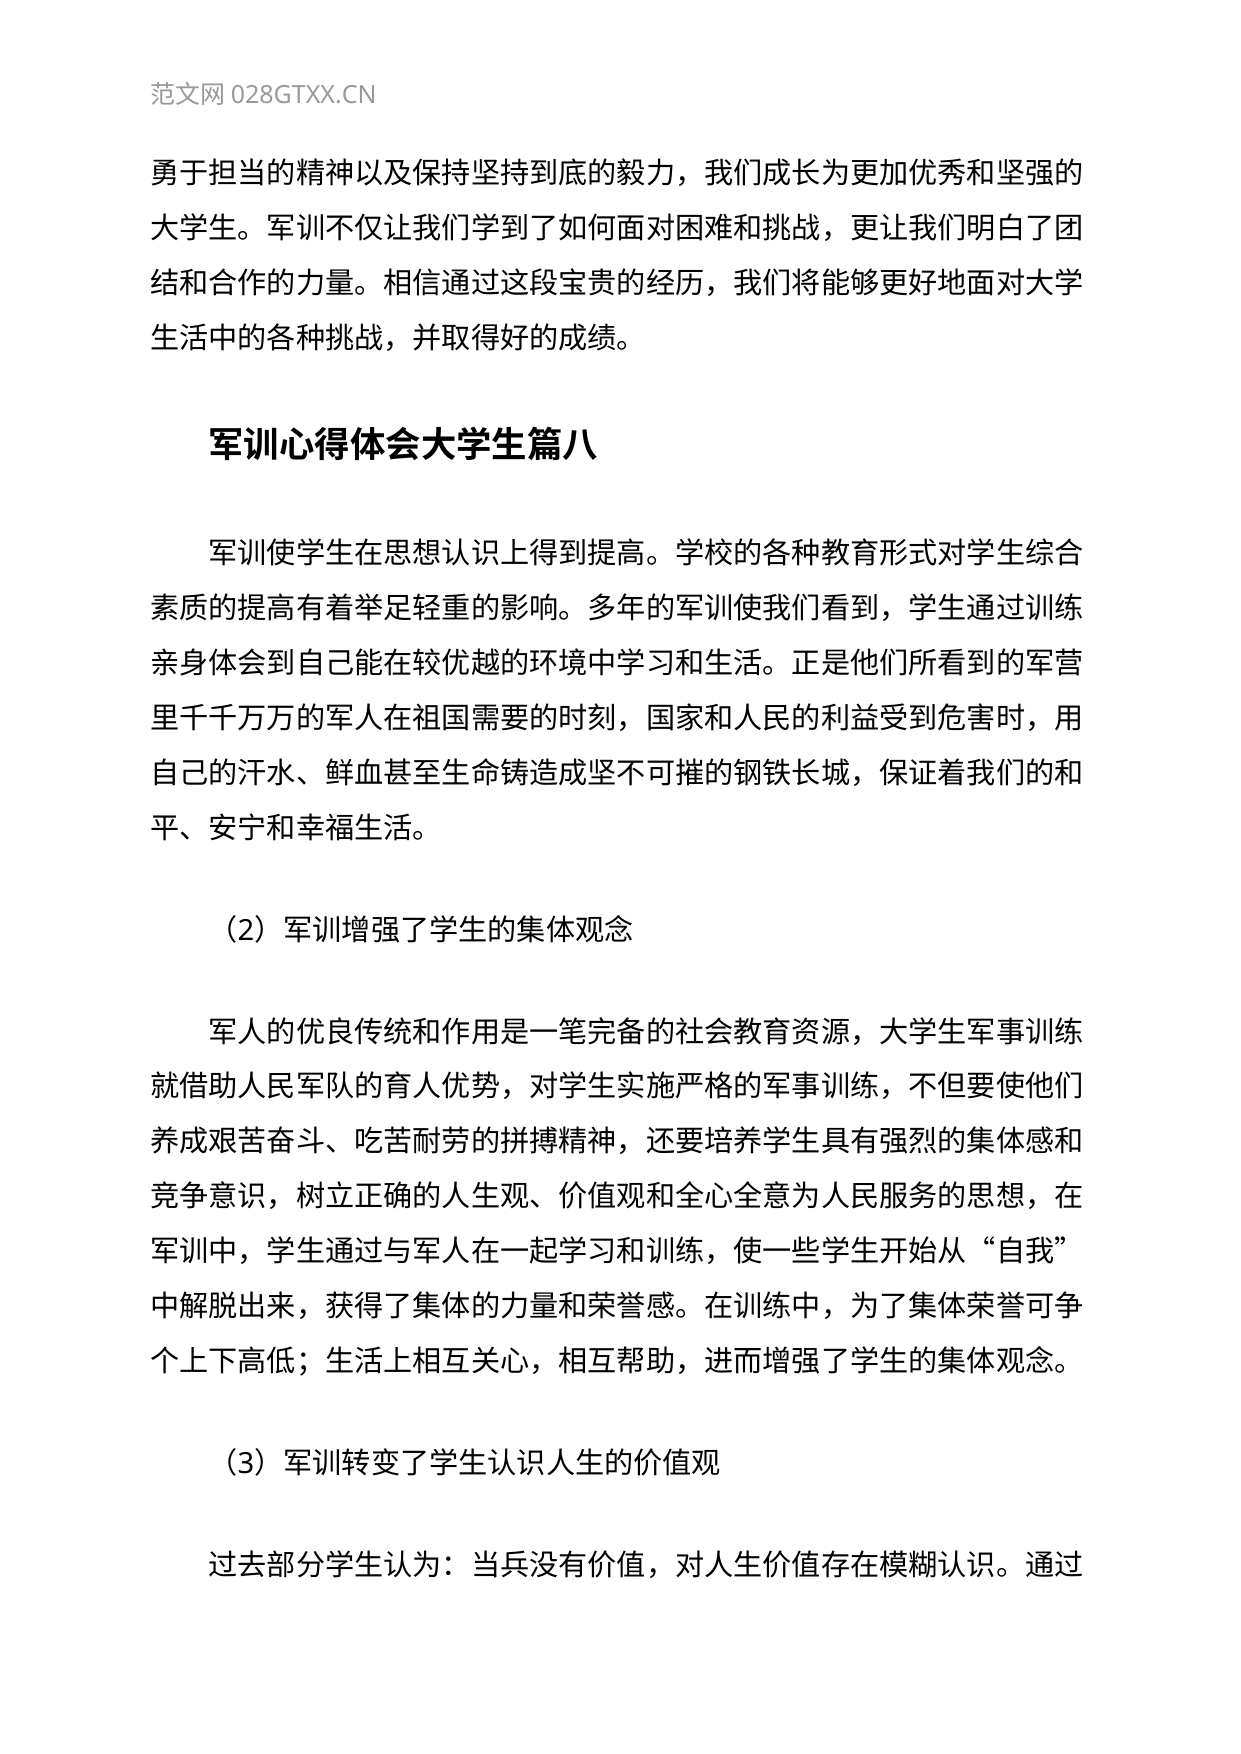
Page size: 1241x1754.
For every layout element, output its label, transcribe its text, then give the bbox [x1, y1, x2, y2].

text 军训心得体会大学生篇八 [150, 416, 1090, 468]
text （3）军训转变了学生认识人生的价值观 [150, 1439, 1090, 1482]
text 军训使学生在思想认识上得到提高。学校的各种教育形式对学生综合素质的提高有着举足轻重的影响。多年的军训使我们看到，学生通过训练亲身体会到自己能在较优越的环境中学习和生活。正是他们所看到的军营里千千万万的军人在祖国需要的时刻，国家和人民的利益受到危害时，用自己的汗水、鲜血甚至生命铸造成坚不可摧的钢铁长城，保证着我们的和平、安宁和幸福生活。 [150, 530, 1090, 847]
text 军人的优良传统和作用是一笔完备的社会教育资源，大学生军事训练就借助人民军队的育人优势，对学生实施严格的军事训练，不但要使他们养成艰苦奋斗、吃苦耐劳的拼搏精神，还要培养学生具有强烈的集体感和竞争意识，树立正确的人生观、价值观和全心全意为人民服务的思想，在军训中，学生通过与军人在一起学习和训练，使一些学生开始从“自我”中解脱出来，获得了集体的力量和荣誉感。在训练中，为了集体荣誉可争个上下高低；生活上相互关心，相互帮助，进而增强了学生的集体观念。 [150, 1008, 1090, 1380]
text （2）军训增强了学生的集体观念 [150, 906, 1090, 948]
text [150, 1541, 1090, 1583]
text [150, 150, 1090, 357]
